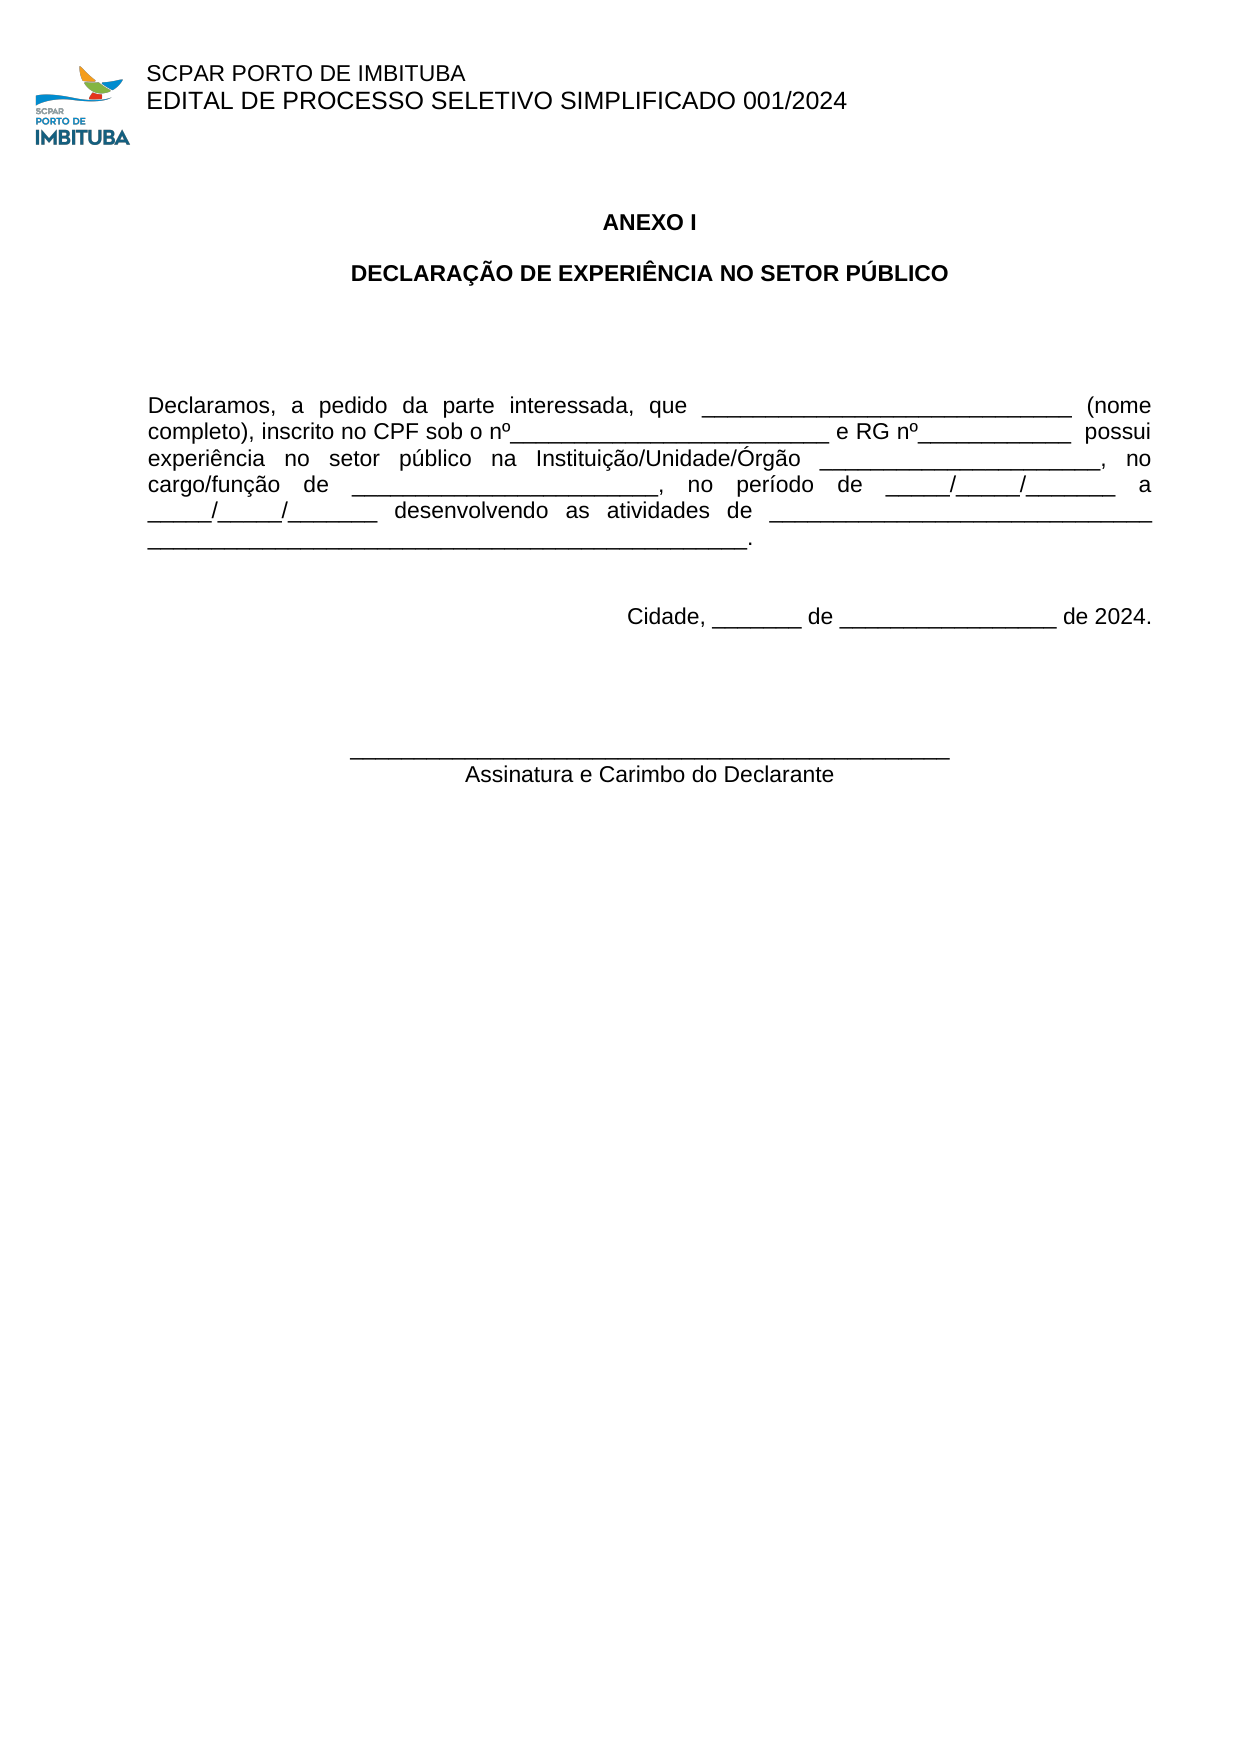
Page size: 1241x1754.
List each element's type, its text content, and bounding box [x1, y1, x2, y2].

text DECLARAÇÃO DE EXPERIÊNCIA NO SETOR PÚBLICO [148, 260, 1152, 286]
picture [28, 66, 135, 145]
text Assinatura e Carimbo do Declarante [148, 761, 1152, 787]
text _______________________________________________ [148, 734, 1152, 761]
text Cidade, _______ de _________________ de 2024. [148, 603, 1152, 629]
text Declaramos, a pedido da parte interessada, que _____________________________ (nome completo), inscrito no CPF sob o nº_________________________ e RG nº____________ possui experiência no setor público na Instituição/Unidade/Órgão ______________________, no cargo/função de ________________________, no período de _____/_____/_______ a _____/_____/_______ desenvolvendo as atividades de ______________________________ _______________________________________________. [148, 392, 1152, 550]
text ANEXO I [148, 209, 1152, 235]
